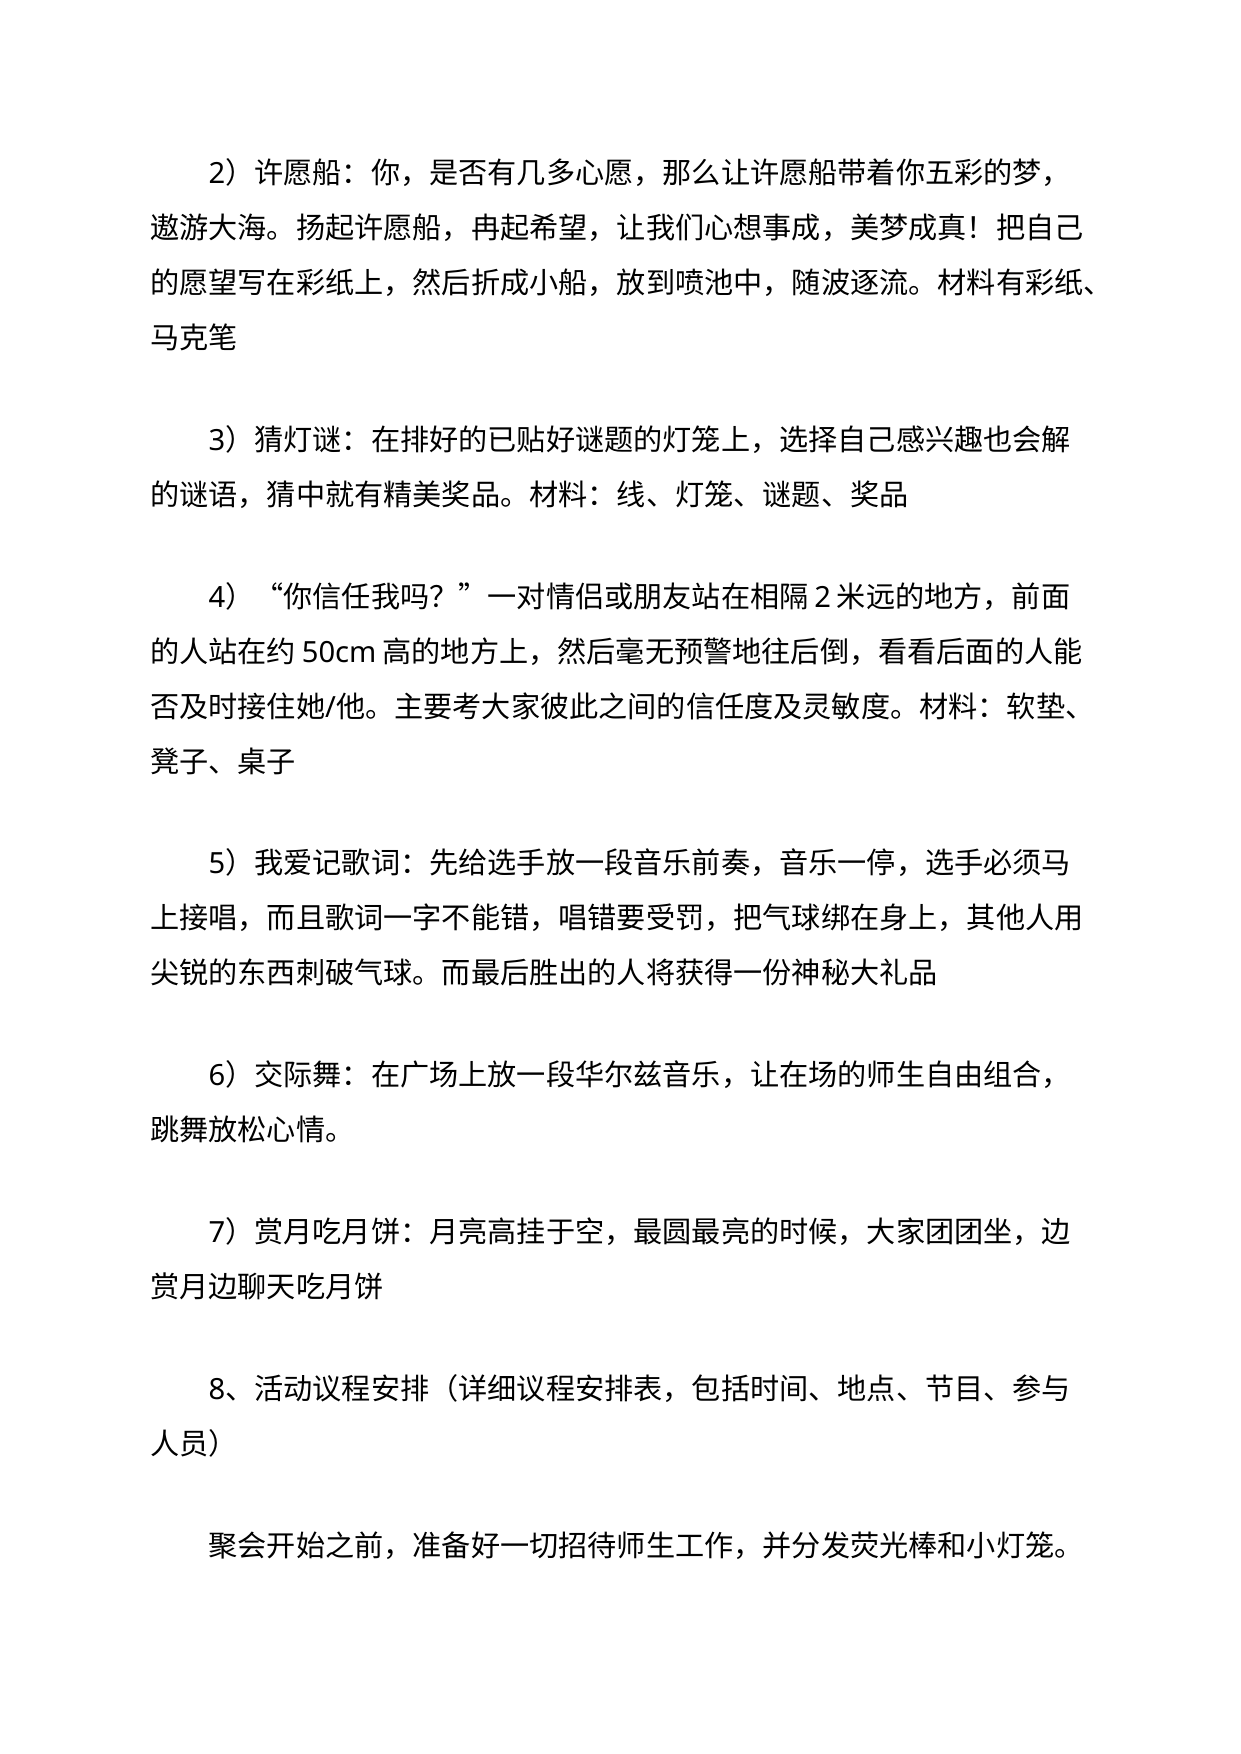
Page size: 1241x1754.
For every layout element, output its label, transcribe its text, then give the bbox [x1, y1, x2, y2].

text 4）“你信任我吗？”一对情侣或朋友站在相隔2米远的地方，前面的人站在约50cm高的地方上，然后毫无预警地往后倒，看看后面的人能否及时接住她/他。主要考大家彼此之间的信任度及灵敏度。材料：软垫、凳子、桌子 [150, 573, 1090, 781]
text 6）交际舞：在广场上放一段华尔兹音乐，让在场的师生自由组合，跳舞放松心情。 [150, 1052, 1090, 1149]
text 5）我爱记歌词：先给选手放一段音乐前奏，音乐一停，选手必须马上接唱，而且歌词一字不能错，唱错要受罚，把气球绑在身上，其他人用尖锐的东西刺破气球。而最后胜出的人将获得一份神秘大礼品 [150, 840, 1090, 992]
text 8、活动议程安排（详细议程安排表，包括时间、地点、节目、参与人员） [150, 1365, 1090, 1463]
text 7）赏月吃月饼：月亮高挂于空，最圆最亮的时候，大家团团坐，边赏月边聊天吃月饼 [150, 1208, 1090, 1306]
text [150, 1522, 1090, 1564]
text 2）许愿船：你，是否有几多心愿，那么让许愿船带着你五彩的梦，遨游大海。扬起许愿船，冉起希望，让我们心想事成，美梦成真！把自己的愿望写在彩纸上，然后折成小船，放到喷池中，随波逐流。材料有彩纸、马克笔 [150, 150, 1090, 357]
text 3）猜灯谜：在排好的已贴好谜题的灯笼上，选择自己感兴趣也会解的谜语，猜中就有精美奖品。材料：线、灯笼、谜题、奖品 [150, 417, 1090, 514]
